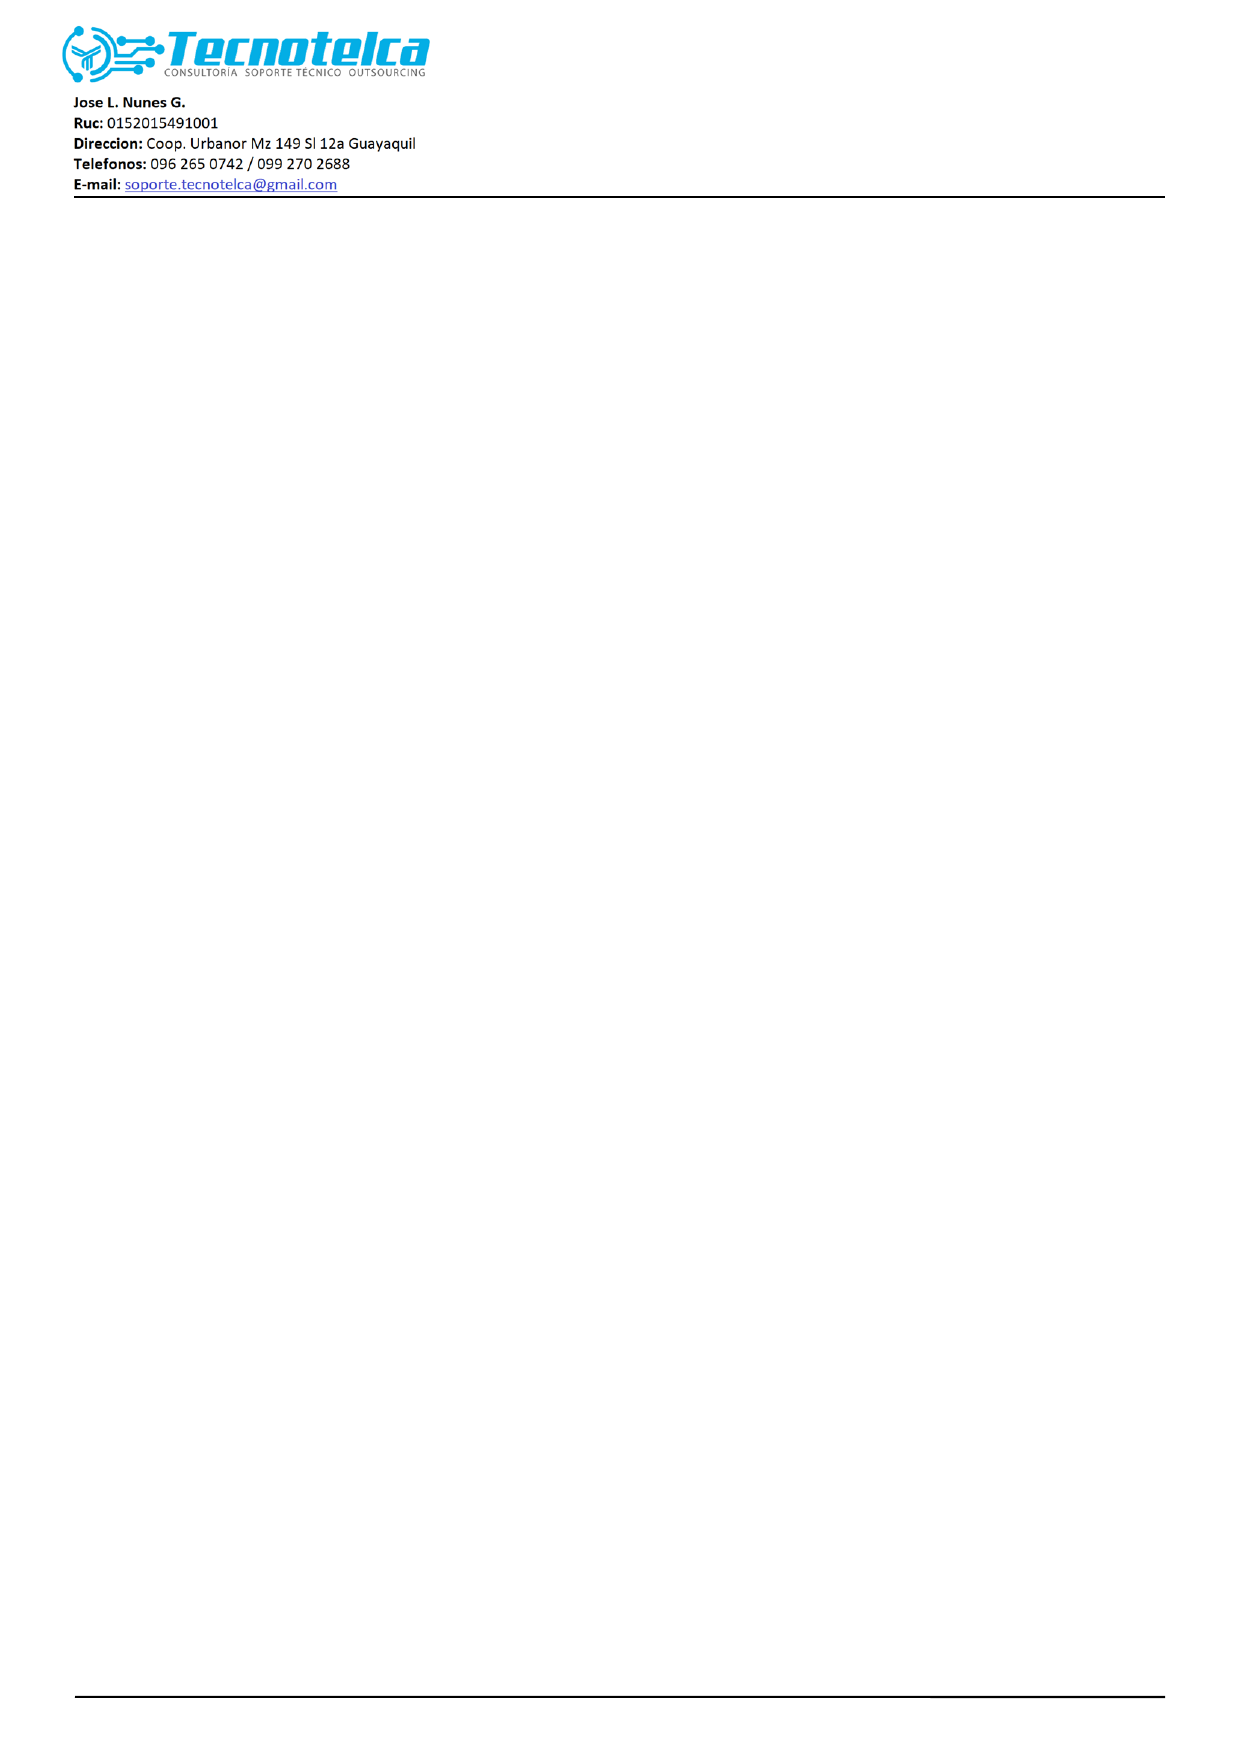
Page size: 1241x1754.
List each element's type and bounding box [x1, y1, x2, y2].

picture [57, 14, 471, 207]
